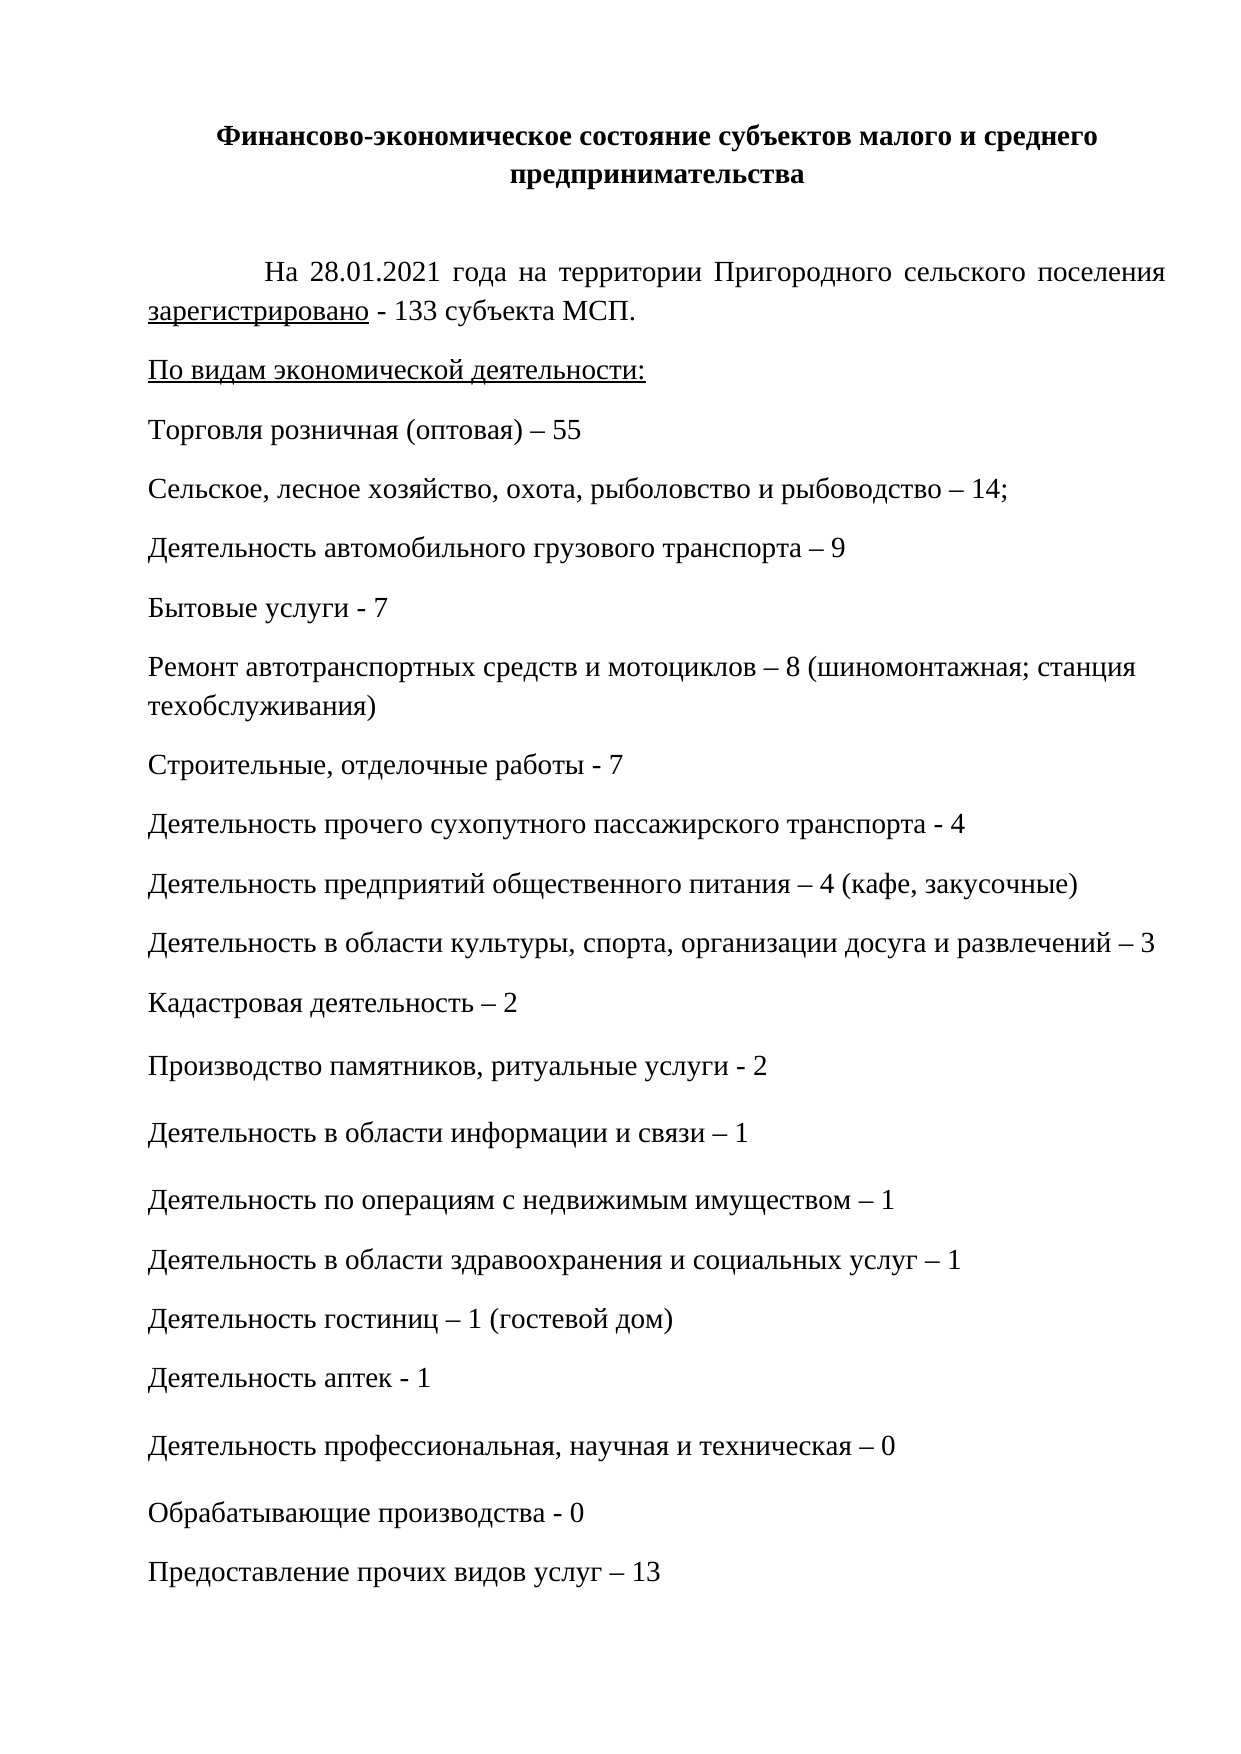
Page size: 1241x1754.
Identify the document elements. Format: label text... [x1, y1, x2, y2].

text По видам экономической деятельности: [148, 352, 1167, 386]
text Деятельность по операциям с недвижимым имуществом – 1 [148, 1182, 1167, 1216]
text Сельское, лесное хозяйство, охота, рыболовство и рыбоводство – 14; [148, 471, 1167, 505]
text Торговля розничная (оптовая) – 55 [148, 412, 1167, 445]
text Деятельность прочего сухопутного пассажирского транспорта - 4 [148, 807, 1167, 840]
text На 28.01.2021 года на территории Пригородного сельского поселения зарегистрировано - 133 субъекта МСП. [148, 216, 1167, 327]
text Ремонт автотранспортных средств и мотоциклов – 8 (шиномонтажная; станция техобслуживания) [148, 649, 1167, 721]
text Деятельность автомобильного грузового транспорта – 9 [148, 531, 1167, 564]
text Финансово-экономическое состояние субъектов малого и среднего предпринимательства [148, 118, 1167, 190]
text Деятельность в области здравоохранения и социальных услуг – 1 [148, 1242, 1167, 1275]
text Кадастровая деятельность – 2 [148, 985, 1167, 1018]
text Деятельность в области культуры, спорта, организации досуга и развлечений – 3 [148, 925, 1167, 959]
text Бытовые услуги - 7 [148, 590, 1167, 623]
text Строительные, отделочные работы - 7 [148, 747, 1167, 781]
text Деятельность аптек - 1 Деятельность профессиональная, научная и техническая – 0 [148, 1361, 1167, 1461]
text Обрабатывающие производства - 0 [148, 1495, 1167, 1528]
text Производство памятников, ритуальные услуги - 2 Деятельность в области информации и связи – 1 [148, 1048, 1167, 1149]
text Предоставление прочих видов услуг – 13 [148, 1554, 1167, 1588]
text Деятельность гостиниц – 1 (гостевой дом) [148, 1301, 1167, 1335]
text Деятельность предприятий общественного питания – 4 (кафе, закусочные) [148, 866, 1167, 899]
